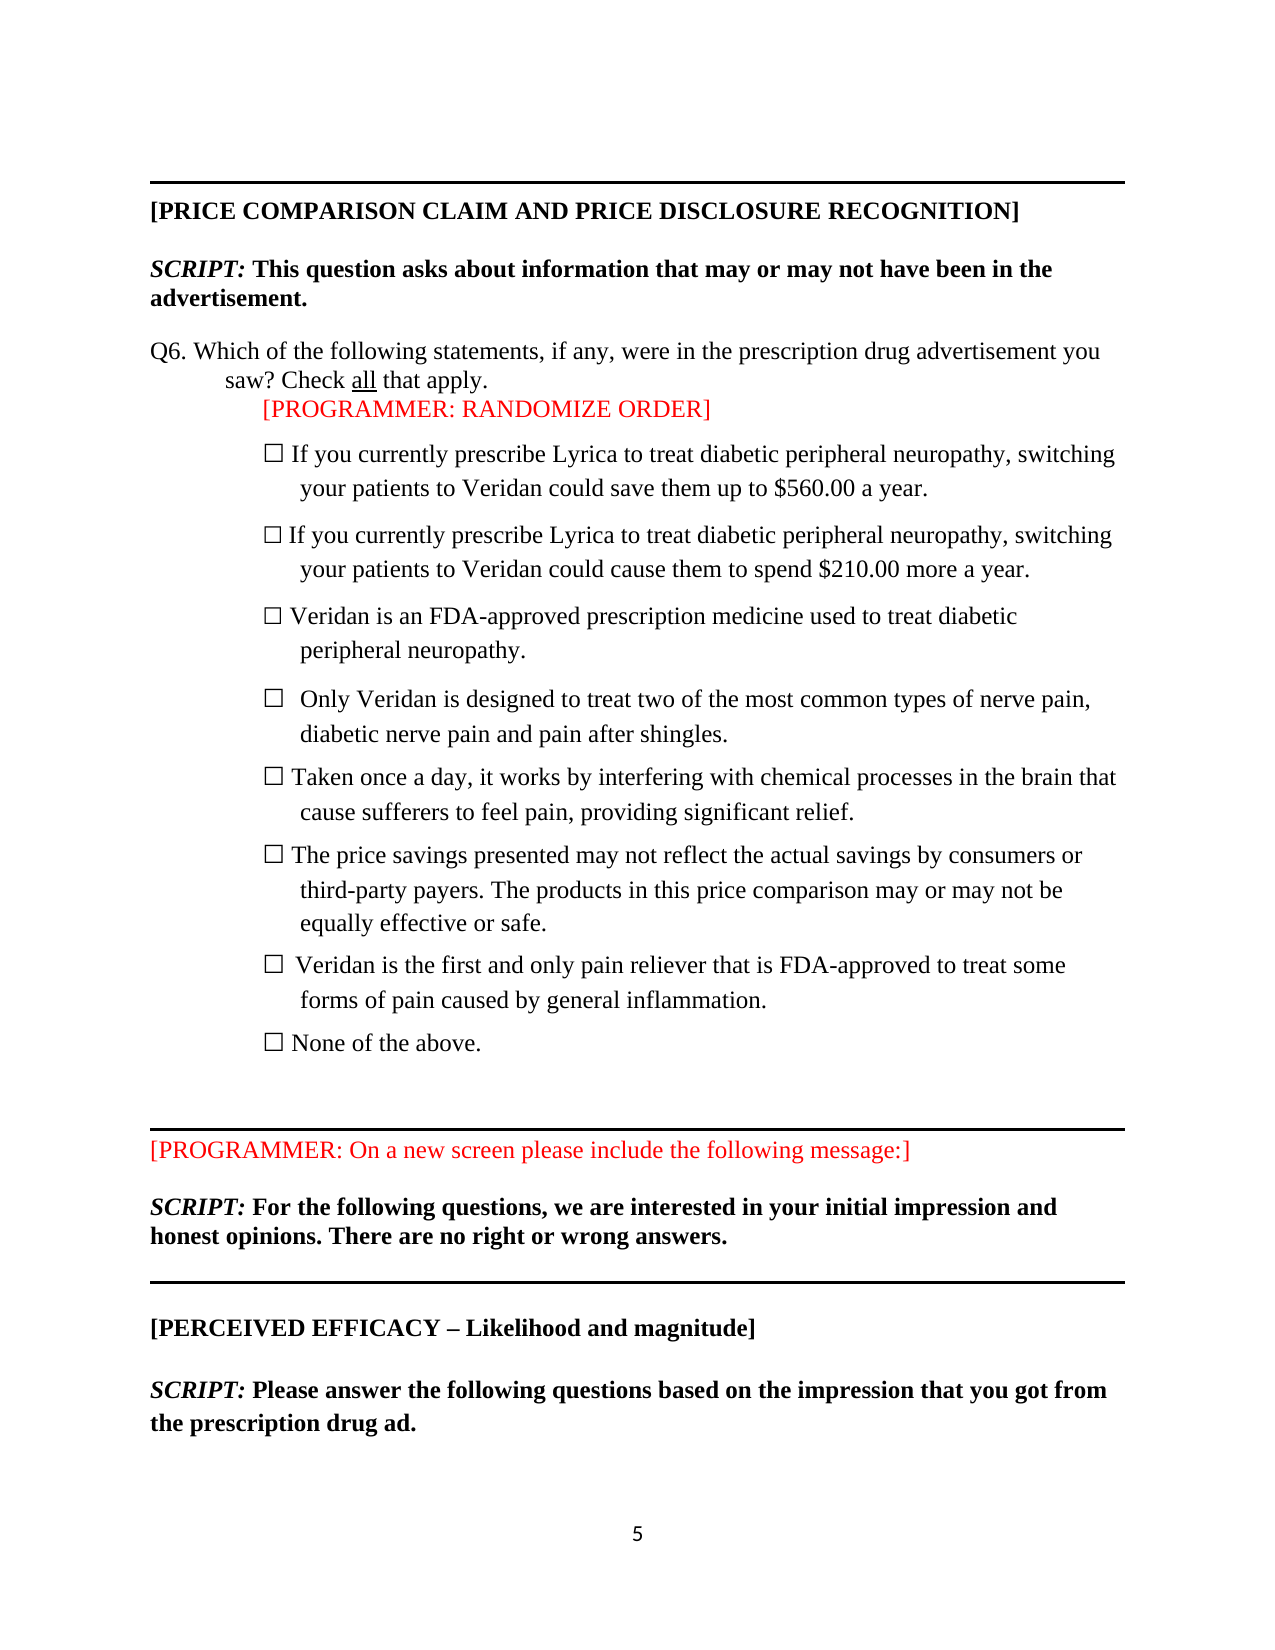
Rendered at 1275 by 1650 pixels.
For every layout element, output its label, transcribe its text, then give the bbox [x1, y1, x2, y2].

text [PERCEIVED EFFICACY – Likelihood and magnitude] [150, 1313, 1125, 1342]
text SCRIPT: For the following questions, we are interested in your initial impression and honest opinions. There are no right or wrong answers. [150, 1192, 1125, 1250]
text SCRIPT: Please answer the following questions based on the impression that you got from the prescription drug ad. [150, 1375, 1125, 1437]
text ☐ Veridan is an FDA-approved prescription medicine used to treat diabetic peripheral neuropathy. [262, 600, 1125, 664]
text SCRIPT: This question asks about information that may or may not have been in the advertisement. [150, 254, 1125, 311]
text [PRICE COMPARISON CLAIM AND PRICE DISCLOSURE RECOGNITION] [150, 196, 1125, 225]
text If you currently prescribe Lyrica to treat diabetic peripheral neuropathy, switching your patients to Veridan could save them up to $560.00 a year. [262, 435, 1125, 502]
text The price savings presented may not reflect the actual savings by consumers or third-party payers. The products in this price comparison may or may not be equally effective or safe. [262, 836, 1125, 936]
text ☐ If you currently prescribe Lyrica to treat diabetic peripheral neuropathy, switching your patients to Veridan could cause them to spend $210.00 more a year. [262, 519, 1125, 583]
text None of the above. [262, 1024, 1125, 1059]
list Which of the following statements, if any, were in the prescription drug advertisement you saw? Check all that apply. [150, 336, 1125, 394]
text [PROGRAMMER: On a new screen please include the following message:] [150, 1135, 1125, 1164]
text [PROGRAMMER: RANDOMIZE ORDER] [262, 394, 1125, 423]
text ☐ Veridan is the first and only pain reliever that is FDA-approved to treat some forms of pain caused by general inflammation. [262, 947, 1125, 1014]
text ☐ Only Veridan is designed to treat two of the most common types of nerve pain, diabetic nerve pain and pain after shingles. [262, 681, 1125, 748]
text Taken once a day, it works by interfering with chemical processes in the brain that cause sufferers to feel pain, providing significant relief. [262, 759, 1125, 826]
